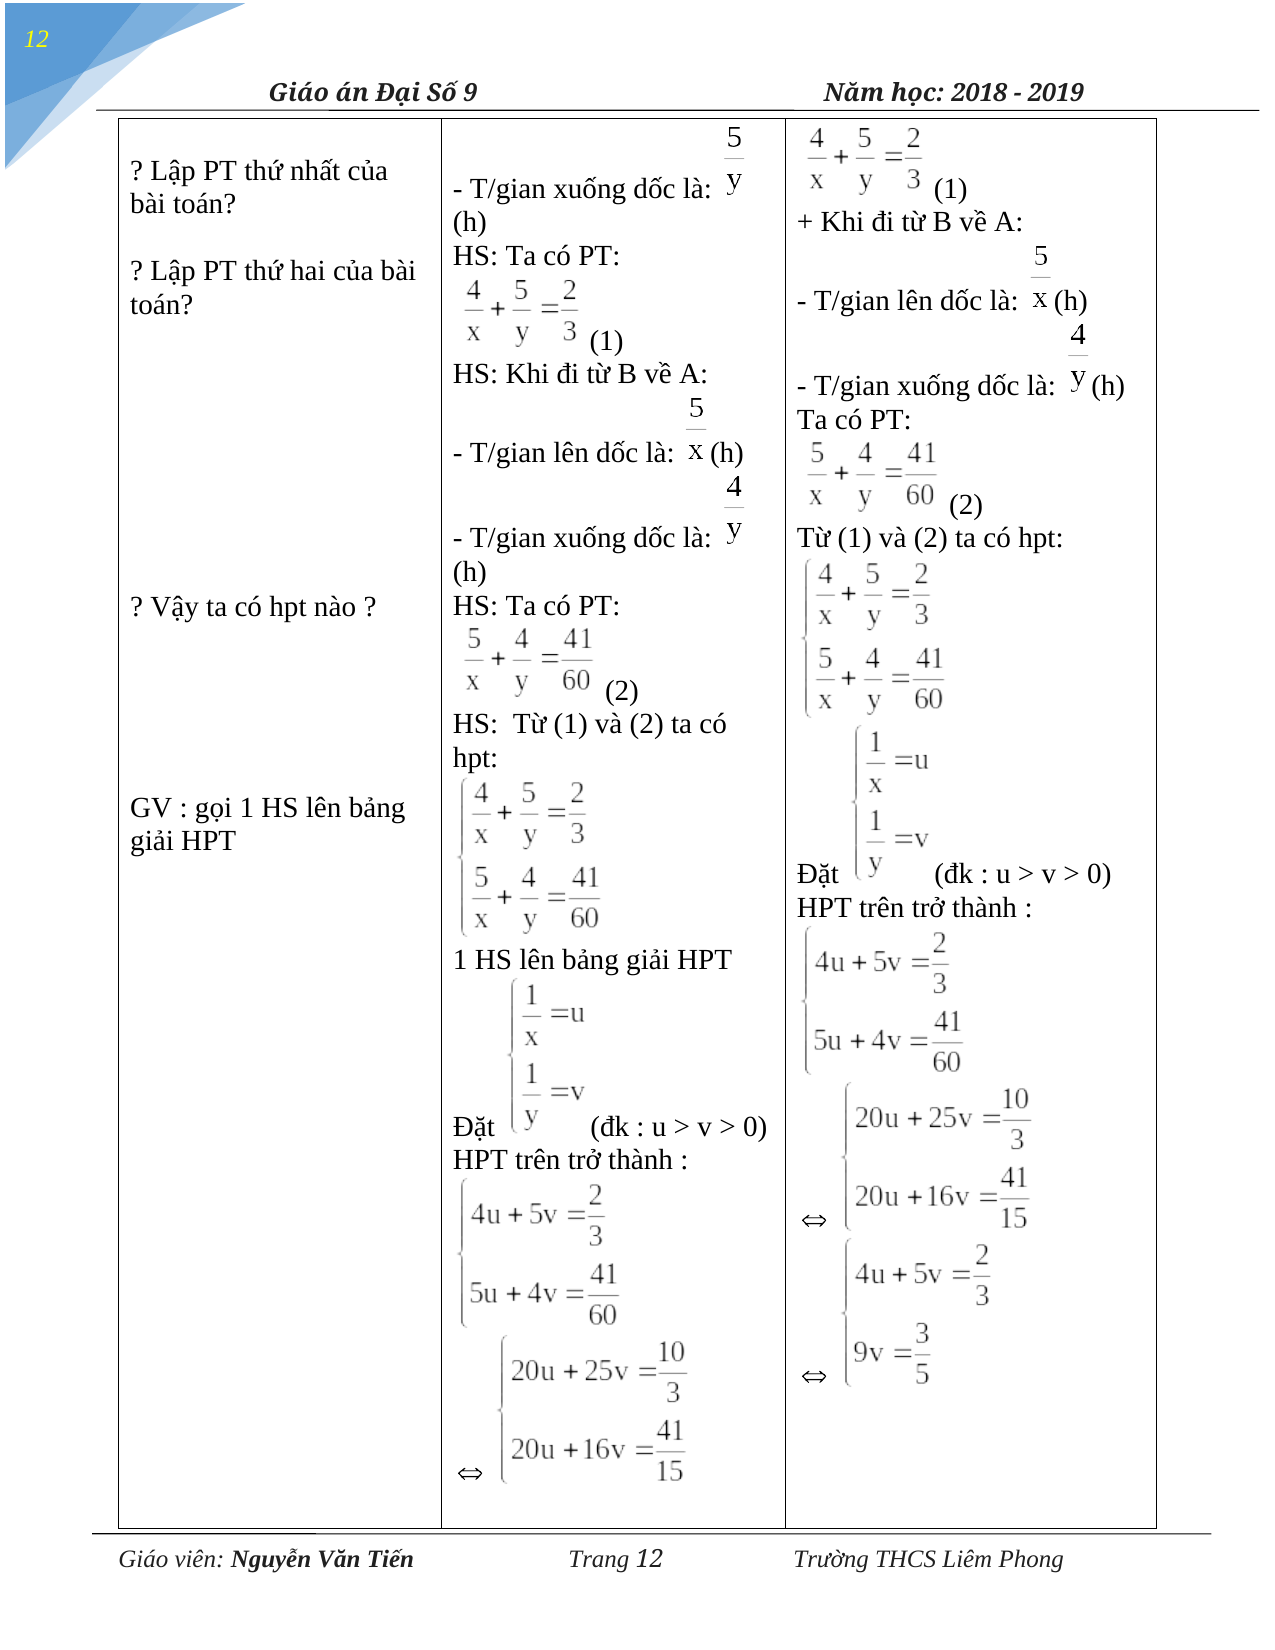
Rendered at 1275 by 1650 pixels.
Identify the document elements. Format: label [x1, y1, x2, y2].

picture [5, 3, 247, 171]
table_cell [119, 119, 441, 1528]
table_cell [786, 119, 1156, 1528]
table_cell [442, 119, 785, 1528]
